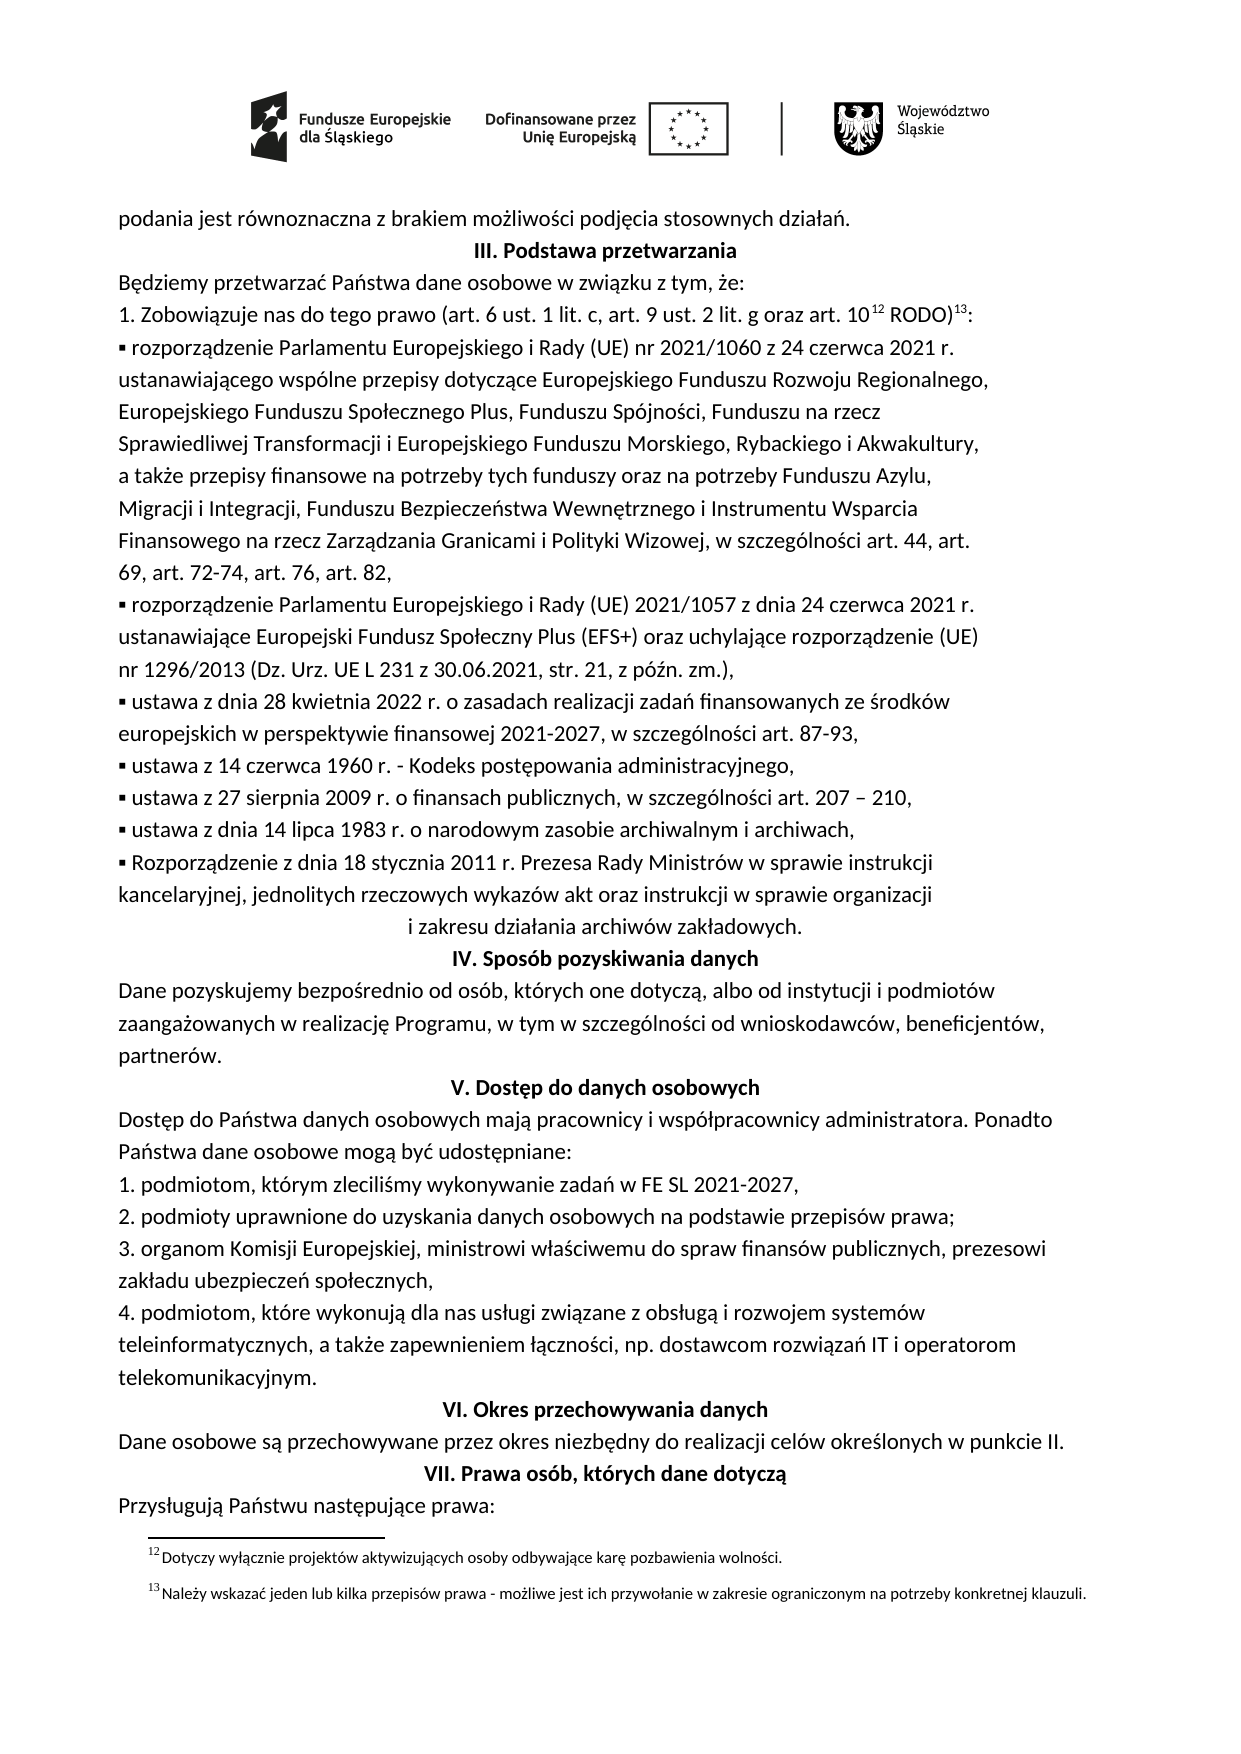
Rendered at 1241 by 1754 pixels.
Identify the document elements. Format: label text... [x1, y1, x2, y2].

text ▪ rozporządzenie Parlamentu Europejskiego i Rady (UE) nr 2021/1060 z 24 czerwca 2021 r. [118, 333, 1093, 361]
text Migracji i Integracji, Funduszu Bezpieczeństwa Wewnętrznego i Instrumentu Wsparcia [118, 494, 1093, 522]
text 2. podmioty uprawnione do uzyskania danych osobowych na podstawie przepisów prawa; [118, 1202, 1093, 1230]
text Państwa dane osobowe mogą być udostępniane: [118, 1137, 1093, 1166]
text V. Dostęp do danych osobowych [118, 1073, 1093, 1101]
text VI. Okres przechowywania danych [118, 1395, 1093, 1423]
text zakładu ubezpieczeń społecznych, [118, 1266, 1093, 1294]
text i zakresu działania archiwów zakładowych. IV. Sposób pozyskiwania danych [118, 912, 1093, 972]
text 4. podmiotom, które wykonują dla nas usługi związane z obsługą i rozwojem systemów [118, 1298, 1093, 1326]
text Dane osobowe są przechowywane przez okres niezbędny do realizacji celów określonych w punkcie II. [118, 1427, 1093, 1455]
text Finansowego na rzecz Zarządzania Granicami i Polityki Wizowej, w szczególności art. 44, art. [118, 526, 1093, 554]
text zaangażowanych w realizację Programu, w tym w szczególności od wnioskodawców, beneficjentów, [118, 1009, 1093, 1037]
picture [233, 73, 1007, 180]
text Przysługują Państwu następujące prawa: [118, 1492, 1093, 1519]
text III. Podstawa przetwarzania [118, 236, 1093, 264]
text VII. Prawa osób, których dane dotyczą [118, 1459, 1093, 1487]
text europejskich w perspektywie finansowej 2021-2027, w szczególności art. 87-93, [118, 719, 1093, 747]
text ▪ ustawa z dnia 28 kwietnia 2022 r. o zasadach realizacji zadań finansowanych ze środków [118, 687, 1093, 715]
text Dane pozyskujemy bezpośrednio od osób, których one dotyczą, albo od instytucji i podmiotów [118, 977, 1093, 1004]
text teleinformatycznych, a także zapewnieniem łączności, np. dostawcom rozwiązań IT i operatorom [118, 1331, 1093, 1359]
text a także przepisy finansowe na potrzeby tych funduszy oraz na potrzeby Funduszu Azylu, [118, 462, 1093, 489]
text ▪ ustawa z dnia 14 lipca 1983 r. o narodowym zasobie archiwalnym i archiwach, [118, 816, 1093, 844]
text 3. organom Komisji Europejskiej, ministrowi właściwemu do spraw finansów publicznych, prezesowi [118, 1234, 1093, 1262]
text 1. Zobowiązuje nas do tego prawo (art. 6 ust. 1 lit. c, art. 9 ust. 2 lit. g oraz art. 10 RODO): [118, 301, 1093, 329]
text ▪ rozporządzenie Parlamentu Europejskiego i Rady (UE) 2021/1057 z dnia 24 czerwca 2021 r. [118, 590, 1093, 618]
text nr 1296/2013 (Dz. Urz. UE L 231 z 30.06.2021, str. 21, z późn. zm.), [118, 655, 1093, 683]
text kancelaryjnej, jednolitych rzeczowych wykazów akt oraz instrukcji w sprawie organizacji [118, 880, 1093, 908]
text ▪ ustawa z 14 czerwca 1960 r. - Kodeks postępowania administracyjnego, [118, 751, 1093, 779]
text partnerów. [118, 1041, 1093, 1069]
text ▪ Rozporządzenie z dnia 18 stycznia 2011 r. Prezesa Rady Ministrów w sprawie instrukcji [118, 848, 1093, 876]
text ustanawiające Europejski Fundusz Społeczny Plus (EFS+) oraz uchylające rozporządzenie (UE) [118, 622, 1093, 651]
text ustanawiającego wspólne przepisy dotyczące Europejskiego Funduszu Rozwoju Regionalnego, [118, 365, 1093, 393]
text Dostęp do Państwa danych osobowych mają pracownicy i współpracownicy administratora. Ponadto [118, 1105, 1093, 1133]
text 1. podmiotom, którym zleciliśmy wykonywanie zadań w FE SL 2021-2027, [118, 1170, 1093, 1198]
text Europejskiego Funduszu Społecznego Plus, Funduszu Spójności, Funduszu na rzecz [118, 397, 1093, 425]
text 69, art. 72-74, art. 76, art. 82, [118, 558, 1093, 586]
text telekomunikacyjnym. [118, 1363, 1093, 1391]
text ▪ ustawa z 27 sierpnia 2009 r. o finansach publicznych, w szczególności art. 207 – 210, [118, 783, 1093, 811]
text Sprawiedliwej Transformacji i Europejskiego Funduszu Morskiego, Rybackiego i Akwakultury, [118, 429, 1093, 457]
text Będziemy przetwarzać Państwa dane osobowe w związku z tym, że: [118, 268, 1093, 296]
